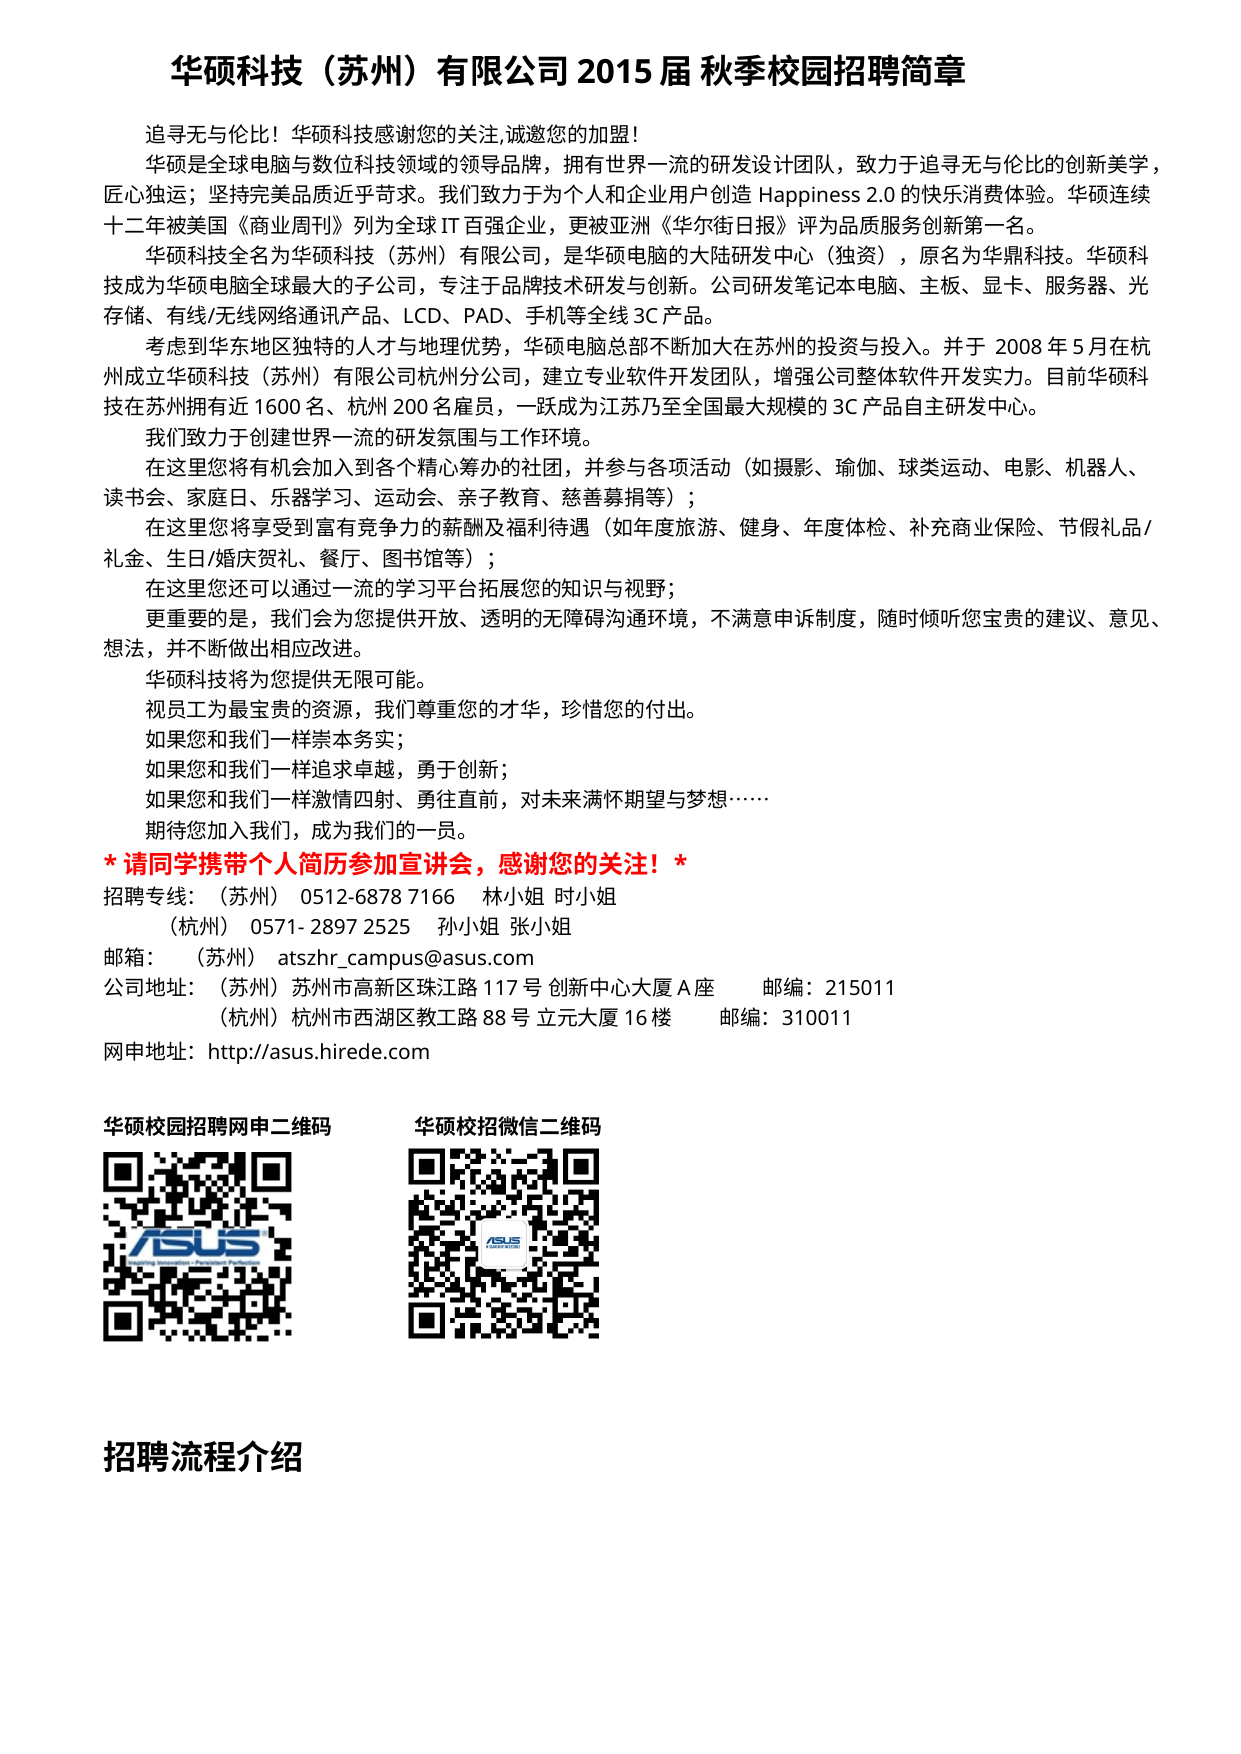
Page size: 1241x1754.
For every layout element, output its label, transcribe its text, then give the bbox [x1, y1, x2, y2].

text 考虑到华东地区独特的人才与地理优势，华硕电脑总部不断加大在苏州的投资与投入。并于2008年5月在杭州成立华硕科技（苏州）有限公司杭州分公司，建立专业软件开发团队，增强公司整体软件开发实力。目前华硕科技在苏州拥有近1600名、杭州200名雇员，一跃成为江苏乃至全国最大规模的3C产品自主研发中心。 [103, 330, 1152, 421]
text 期待您加入我们，成为我们的一员。 [103, 814, 1152, 844]
picture [404, 1144, 602, 1343]
text 在这里您还可以通过一流的学习平台拓展您的知识与视野； [103, 572, 1152, 602]
text 华硕是全球电脑与数位科技领域的领导品牌，拥有世界一流的研发设计团队，致力于追寻无与伦比的创新美学，匠心独运；坚持完美品质近乎苛求。我们致力于为个人和企业用户创造Happiness 2.0的快乐消费体验。华硕连续十二年被美国《商业周刊》列为全球IT百强企业，更被亚洲《华尔街日报》评为品质服务创新第一名。 [103, 148, 1152, 239]
text 招聘流程介绍 [103, 1418, 1152, 1493]
text 招聘专线：（苏州） 0512-6878 7166 林小姐 时小姐 [103, 880, 1152, 911]
text 华硕科技全名为华硕科技（苏州）有限公司，是华硕电脑的大陆研发中心（独资），原名为华鼎科技。华硕科技成为华硕电脑全球最大的子公司，专注于品牌技术研发与创新。公司研发笔记本电脑、主板、显卡、服务器、光存储、有线/无线网络通讯产品、LCD、PAD、手机等全线3C产品。 [103, 239, 1152, 330]
text * 请同学携带个人简历参加宣讲会，感谢您的关注！* [103, 844, 1152, 880]
text 华硕科技（苏州）有限公司2015届 秋季校园招聘简章 [103, 44, 1152, 93]
picture [103, 1152, 293, 1343]
text 如果您和我们一样崇本务实； [103, 723, 1152, 753]
text 华硕校园招聘网申二维码 华硕校招微信二维码 [103, 1107, 1152, 1144]
text 如果您和我们一样激情四射、勇往直前，对未来满怀期望与梦想…… [103, 784, 1152, 814]
text 如果您和我们一样追求卓越，勇于创新； [103, 753, 1152, 784]
text 在这里您将有机会加入到各个精心筹办的社团，并参与各项活动（如摄影、瑜伽、球类运动、电影、机器人、读书会、家庭日、乐器学习、运动会、亲子教育、慈善募捐等）； [103, 451, 1152, 512]
text 我们致力于创建世界一流的研发氛围与工作环境。 [103, 421, 1152, 451]
text （杭州）杭州市西湖区教工路88号 立元大厦16楼 邮编：310011 [103, 1002, 1152, 1032]
text （杭州） 0571- 2897 2525 孙小姐 张小姐 [103, 911, 1152, 941]
text 追寻无与伦比！华硕科技感谢您的关注,诚邀您的加盟！ [103, 118, 1152, 148]
text 更重要的是，我们会为您提供开放、透明的无障碍沟通环境，不满意申诉制度，随时倾听您宝贵的建议、意见、想法，并不断做出相应改进。 [103, 602, 1152, 663]
text 网申地址：http://asus.hirede.com [103, 1032, 1152, 1069]
text 邮箱： （苏州） atszhr_campus@asus.com [103, 941, 1152, 971]
text 在这里您将享受到富有竞争力的薪酬及福利待遇（如年度旅游、健身、年度体检、补充商业保险、节假礼品/礼金、生日/婚庆贺礼、餐厅、图书馆等）； [103, 512, 1152, 572]
text 公司地址：（苏州）苏州市高新区珠江路117号 创新中心大厦A座 邮编：215011 [103, 971, 1152, 1002]
text 视员工为最宝贵的资源，我们尊重您的才华，珍惜您的付出。 [103, 693, 1152, 723]
text 华硕科技将为您提供无限可能。 [103, 663, 1152, 693]
